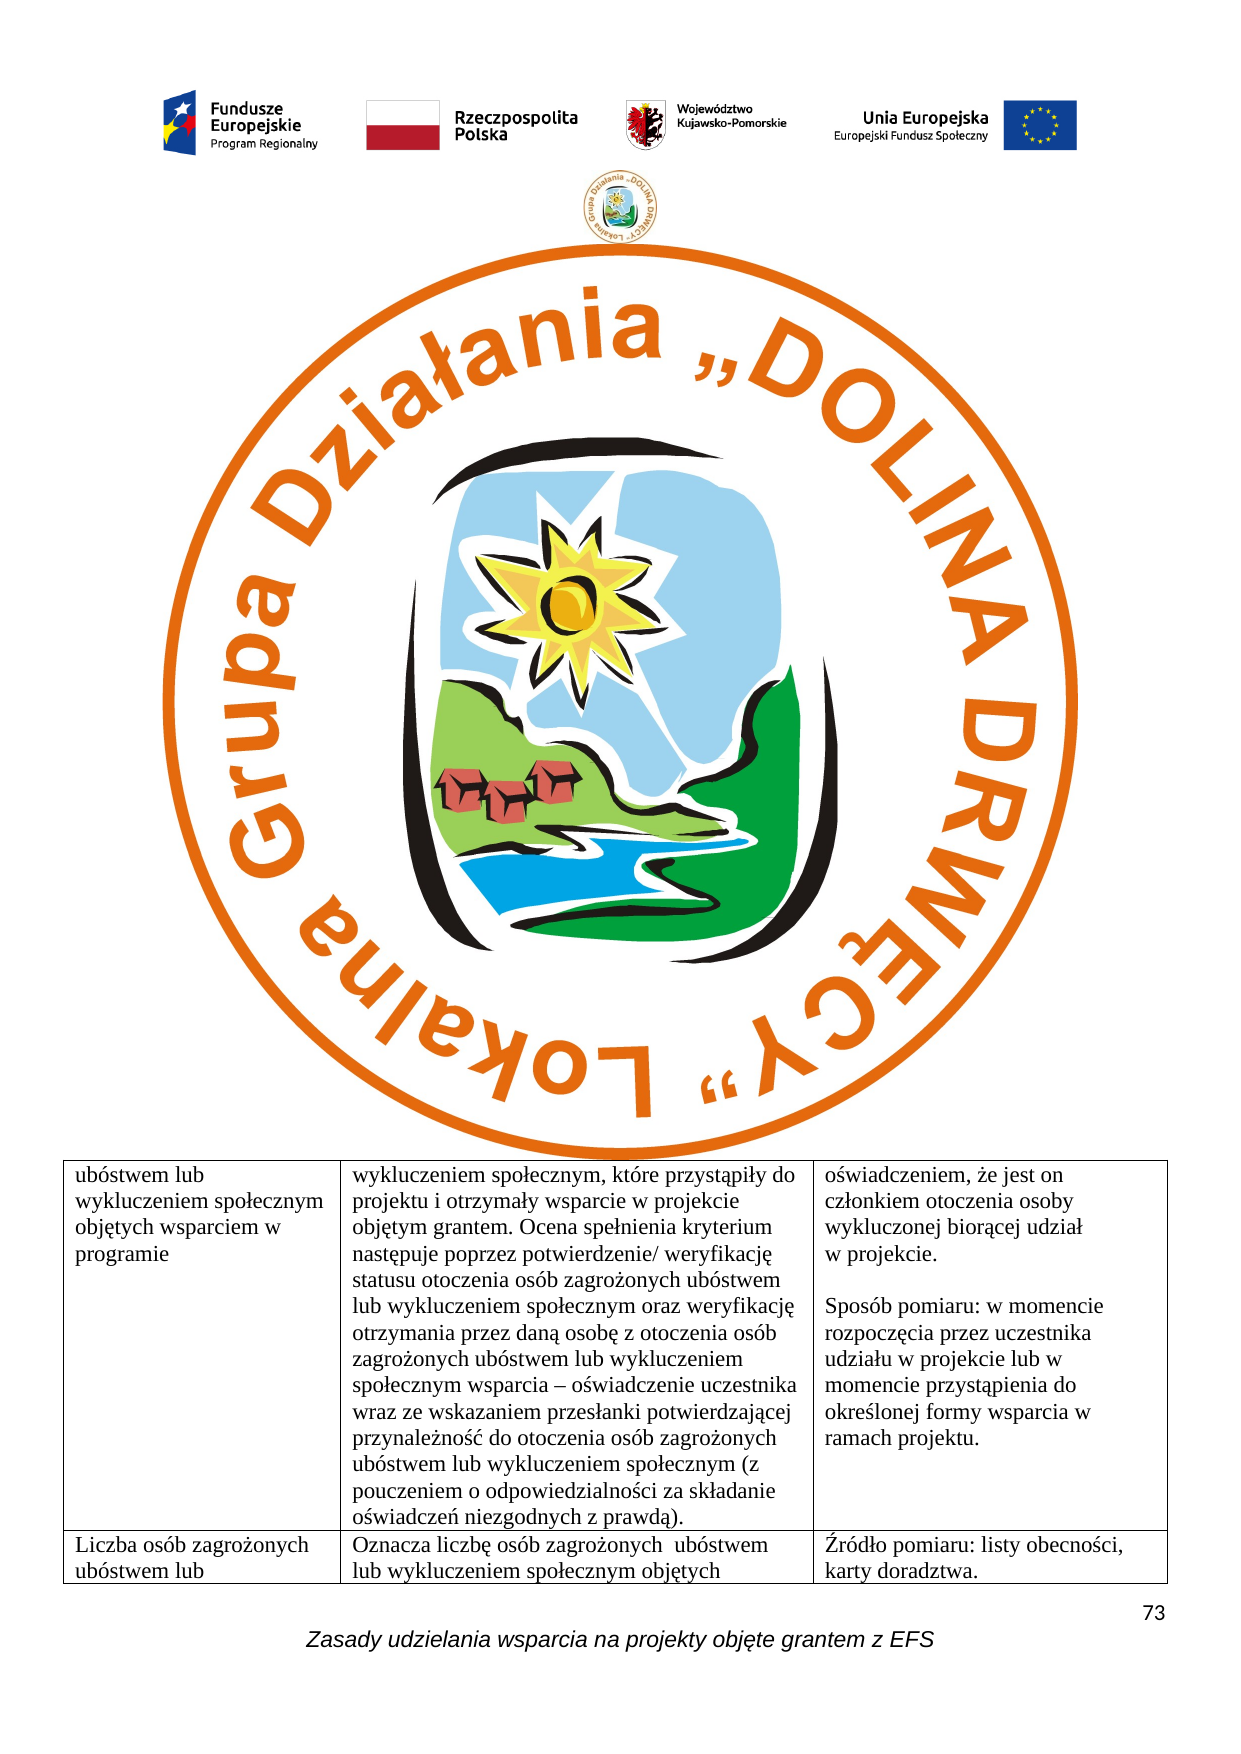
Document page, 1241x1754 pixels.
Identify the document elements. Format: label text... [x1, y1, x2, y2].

table_cell Liczba osób zagrożonych ubóstwem lub wykluczeniem społecznym objętych usługami aktywnej integracji o charakterze społecznym, edukacyjnym lub zdrowotnym [64, 1531, 340, 1583]
table_cell Oznacza liczbę osób zagrożonych ubóstwem lub wykluczeniem społecznym objętych usługami aktywnej integracji o charakterze społecznym, edukacyjnym lub zdrowotnym w ramach projektu objętego grantem. [341, 1531, 813, 1583]
table_cell Wskaźnik obejmuje osoby spełniające definicję otoczenia osób zagrożonych ubóstwem lub wykluczeniem społecznym, które przystąpiły do projektu i otrzymały wsparcie w projekcie objętym grantem. Ocena spełnienia kryterium następuje poprzez potwierdzenie/ weryfikację statusu otoczenia osób zagrożonych ubóstwem lub wykluczeniem społecznym oraz weryfikację otrzymania przez daną osobę z otoczenia osób zagrożonych ubóstwem lub wykluczeniem społecznym wsparcia – oświadczenie uczestnika wraz ze wskazaniem przesłanki potwierdzającej przynależność do otoczenia osób zagrożonych ubóstwem lub wykluczeniem społecznym (z pouczeniem o odpowiedzialności za składanie oświadczeń niezgodnych z prawdą). [341, 1161, 813, 1529]
table_cell Liczba osób z otoczenia osób zagrożonych ubóstwem lub wykluczeniem społecznym objętych wsparciem w programie [64, 1161, 340, 1529]
table_cell Źródło pomiaru: listy obecności, karty doradztwa. Sposób pomiaru: w momencie rozpoczęcia przez uczestnika udziału w projekcie lub w momencie przystąpienia do określonej formy wsparcia w ramach projektu. [814, 1531, 1167, 1583]
picture [147, 73, 1093, 1160]
table_cell Źródło pomiaru: listy obecności, umowa z uczestnikiem wraz z oświadczeniem, że jest on członkiem otoczenia osoby wykluczonej biorącej udział w projekcie. Sposób pomiaru: w momencie rozpoczęcia przez uczestnika udziału w projekcie lub w momencie przystąpienia do określonej formy wsparcia w ramach projektu. [814, 1161, 1167, 1529]
